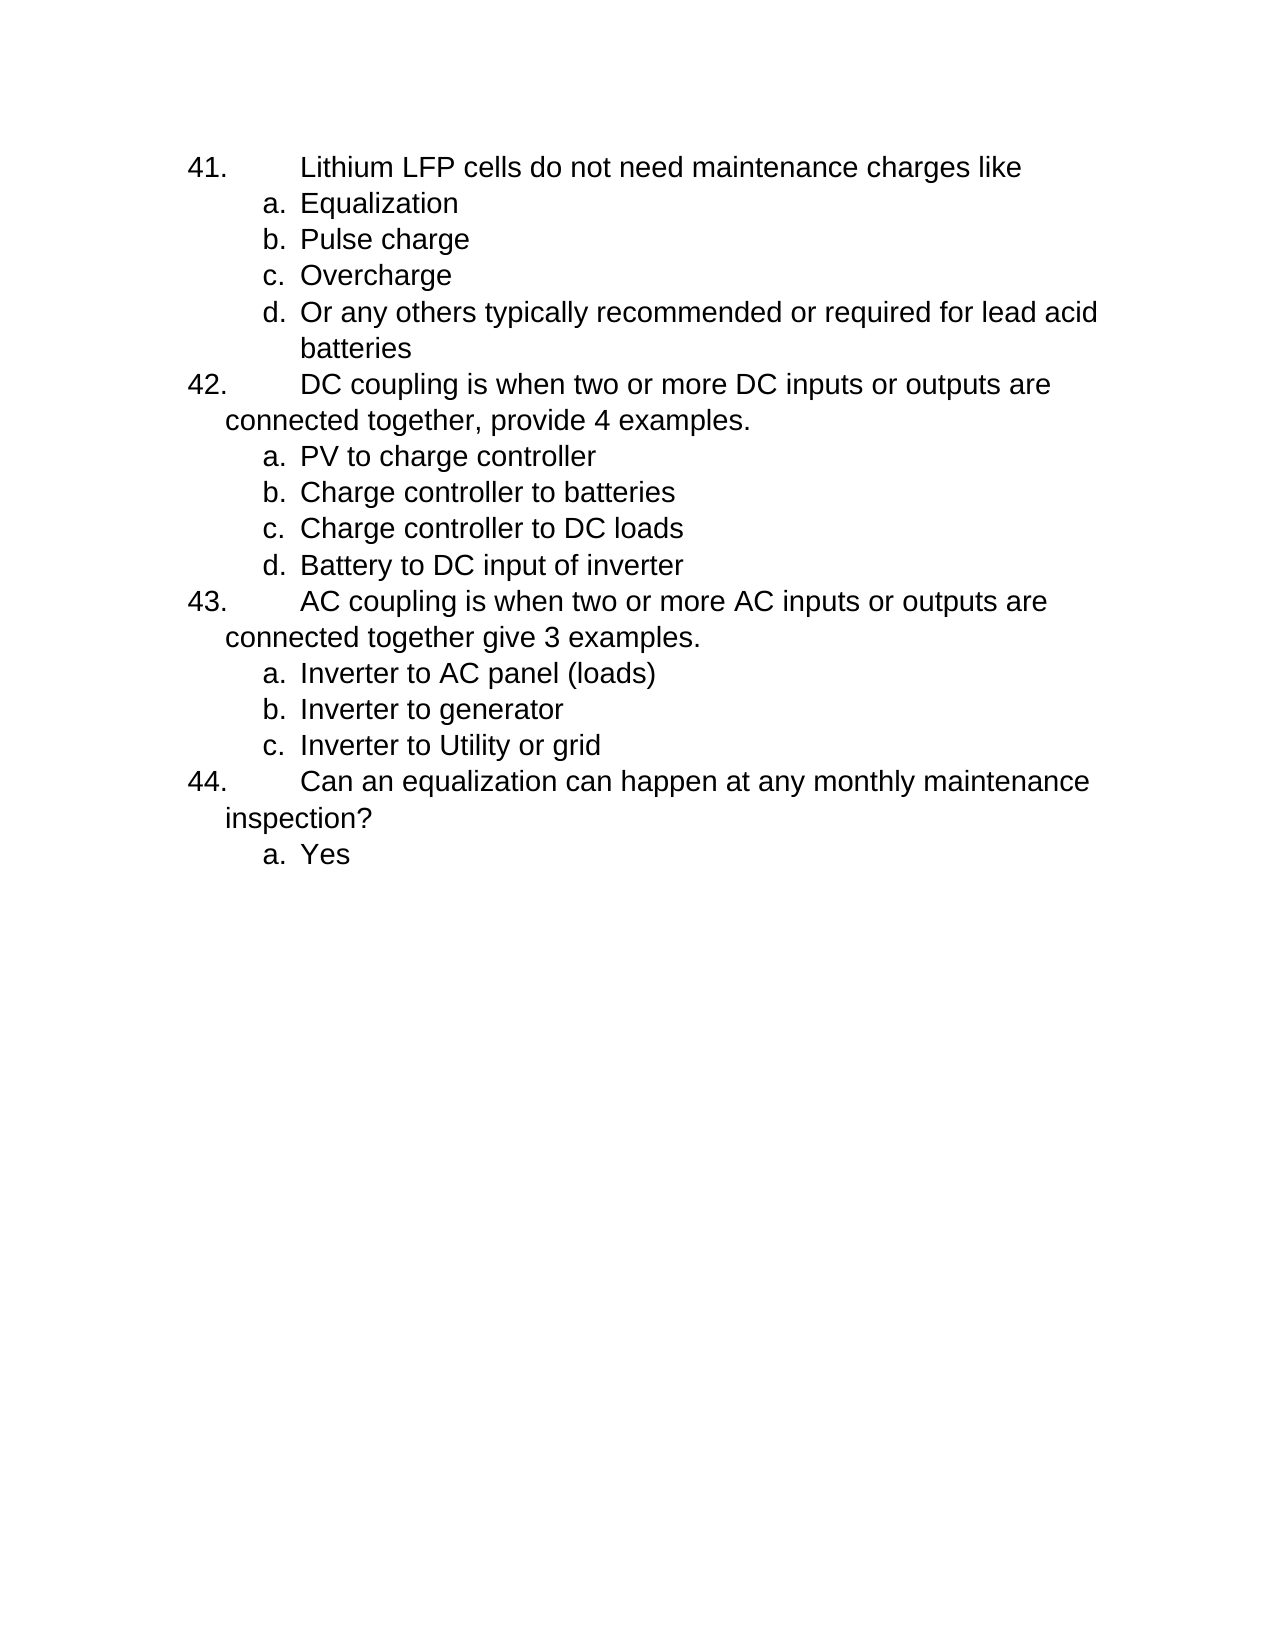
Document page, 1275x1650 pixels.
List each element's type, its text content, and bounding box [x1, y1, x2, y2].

list Inverter to Utility or grid [262, 728, 1125, 762]
list AC coupling is when two or more AC inputs or outputs are connected together give 3 examples. [187, 584, 1125, 653]
list Battery to DC input of inverter [262, 548, 1125, 581]
list Charge controller to DC loads [262, 511, 1125, 545]
list Pulse charge [262, 222, 1125, 256]
list PV to charge controller [262, 439, 1125, 473]
list Overcharge [262, 258, 1125, 292]
list Inverter to generator [262, 692, 1125, 726]
list Lithium LFP cells do not need maintenance charges like [187, 150, 1125, 183]
list Yes [262, 837, 1125, 870]
list Equalization [262, 186, 1125, 220]
list Inverter to AC panel (loads) [262, 656, 1125, 689]
list Charge controller to batteries [262, 475, 1125, 509]
list Or any others typically recommended or required for lead acid batteries [262, 294, 1125, 364]
list Can an equalization can happen at any monthly maintenance inspection? [187, 764, 1125, 834]
list DC coupling is when two or more DC inputs or outputs are connected together, provide 4 examples. [187, 367, 1125, 437]
